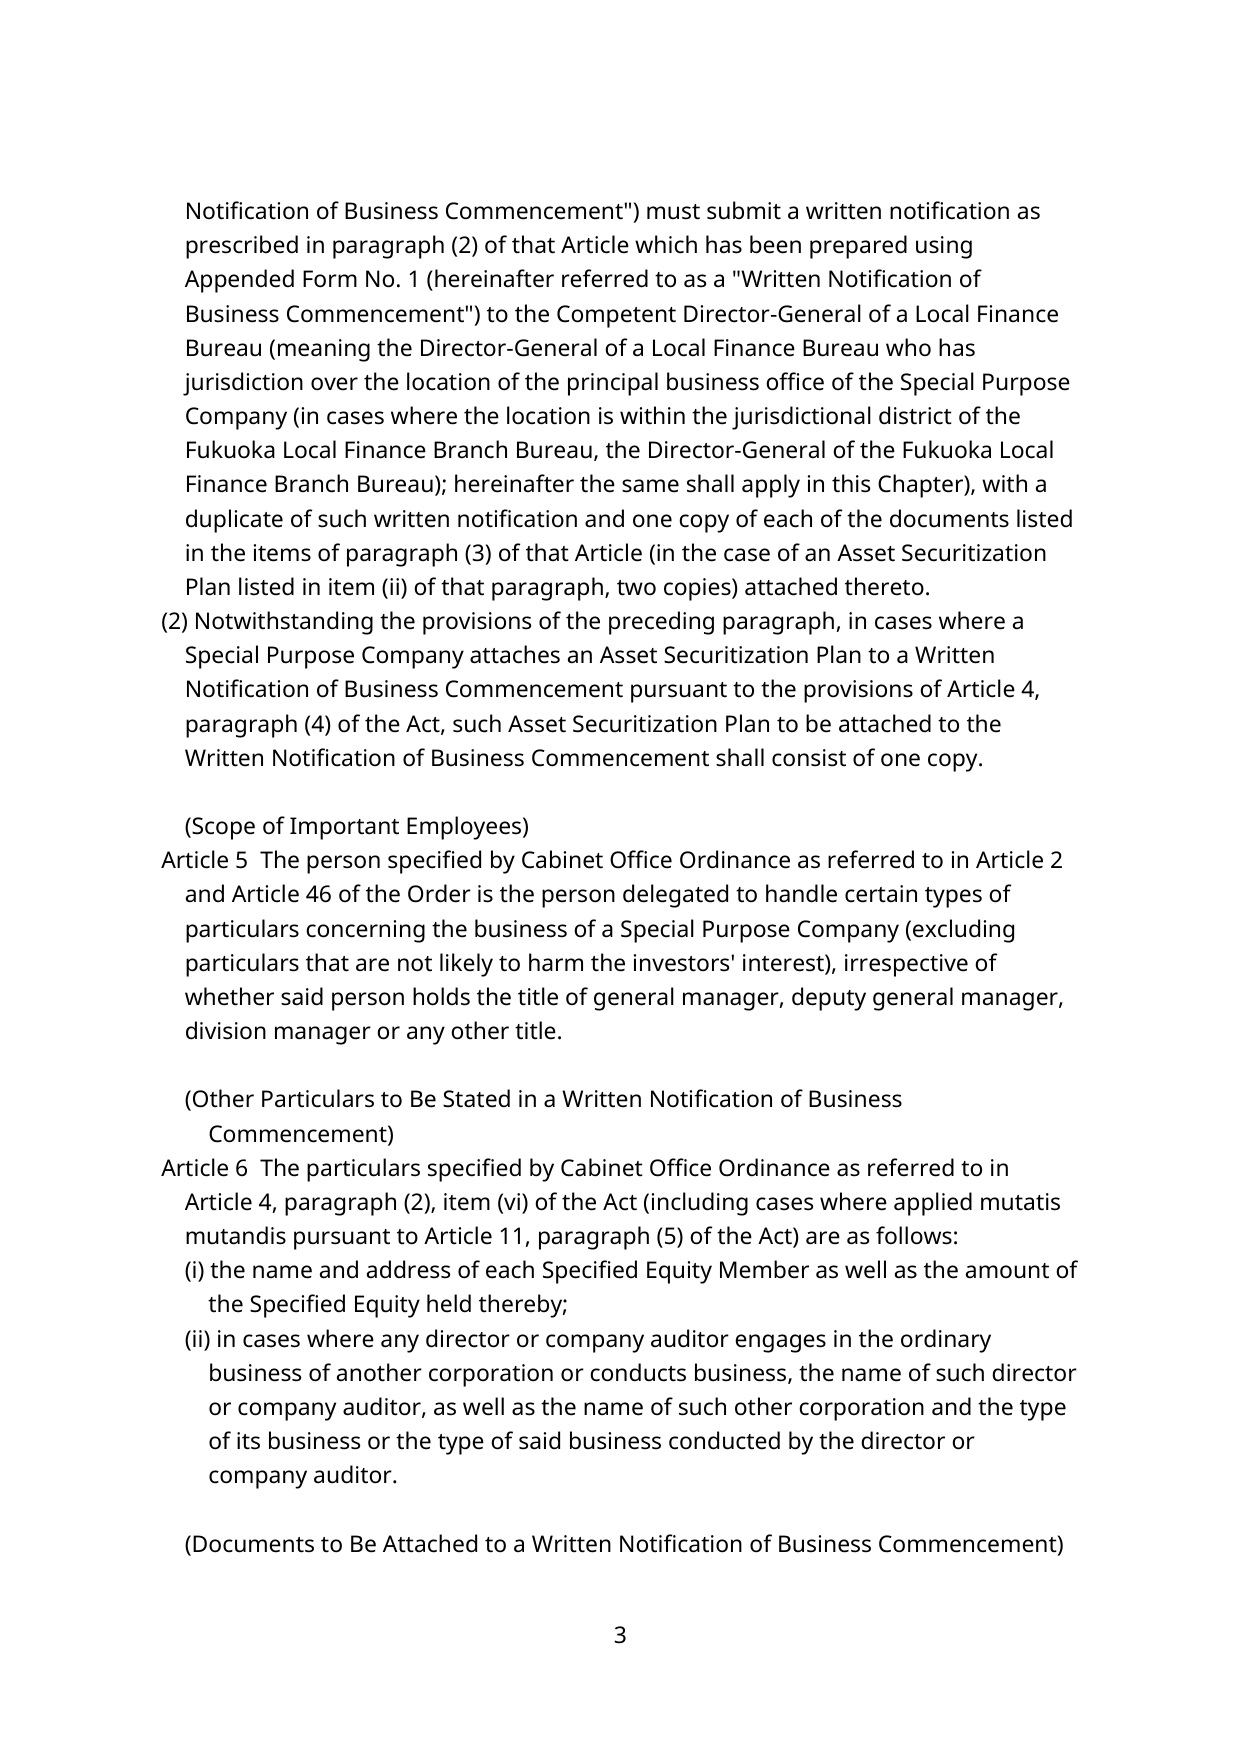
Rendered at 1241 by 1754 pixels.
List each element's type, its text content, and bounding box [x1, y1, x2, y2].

text (Documents to Be Attached to a Written Notification of Business Commencement) [184, 1526, 1079, 1560]
text (i) the name and address of each Specified Equity Member as well as the amount of the Specified Equity held thereby; [184, 1253, 1079, 1321]
text (Scope of Important Employees) [184, 809, 1079, 843]
text (2) Notwithstanding the provisions of the preceding paragraph, in cases where a Special Purpose Company attaches an Asset Securitization Plan to a Written Notification of Business Commencement pursuant to the provisions of Article 4, paragraph (4) of the Act, such Asset Securitization Plan to be attached to the Written Notification of Business Commencement shall consist of one copy. [161, 604, 1079, 774]
text (Other Particulars to Be Stated in a Written Notification of Business Commencement) [184, 1082, 1079, 1150]
text Article 6 The particulars specified by Cabinet Office Ordinance as referred to in Article 4, paragraph (2), item (vi) of the Act (including cases where applied mutatis mutandis pursuant to Article 11, paragraph (5) of the Act) are as follows: [161, 1150, 1079, 1253]
text Article 5 The person specified by Cabinet Office Ordinance as referred to in Article 2 and Article 46 of the Order is the person delegated to handle certain types of particulars concerning the business of a Special Purpose Company (excluding particulars that are not likely to harm the investors' interest), irrespective of whether said person holds the title of general manager, deputy general manager, division manager or any other title. [161, 843, 1079, 1048]
text (ii) in cases where any director or company auditor engages in the ordinary business of another corporation or conducts business, the name of such director or company auditor, as well as the name of such other corporation and the type of its business or the type of said business conducted by the director or company auditor. [184, 1321, 1079, 1492]
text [161, 194, 1079, 604]
